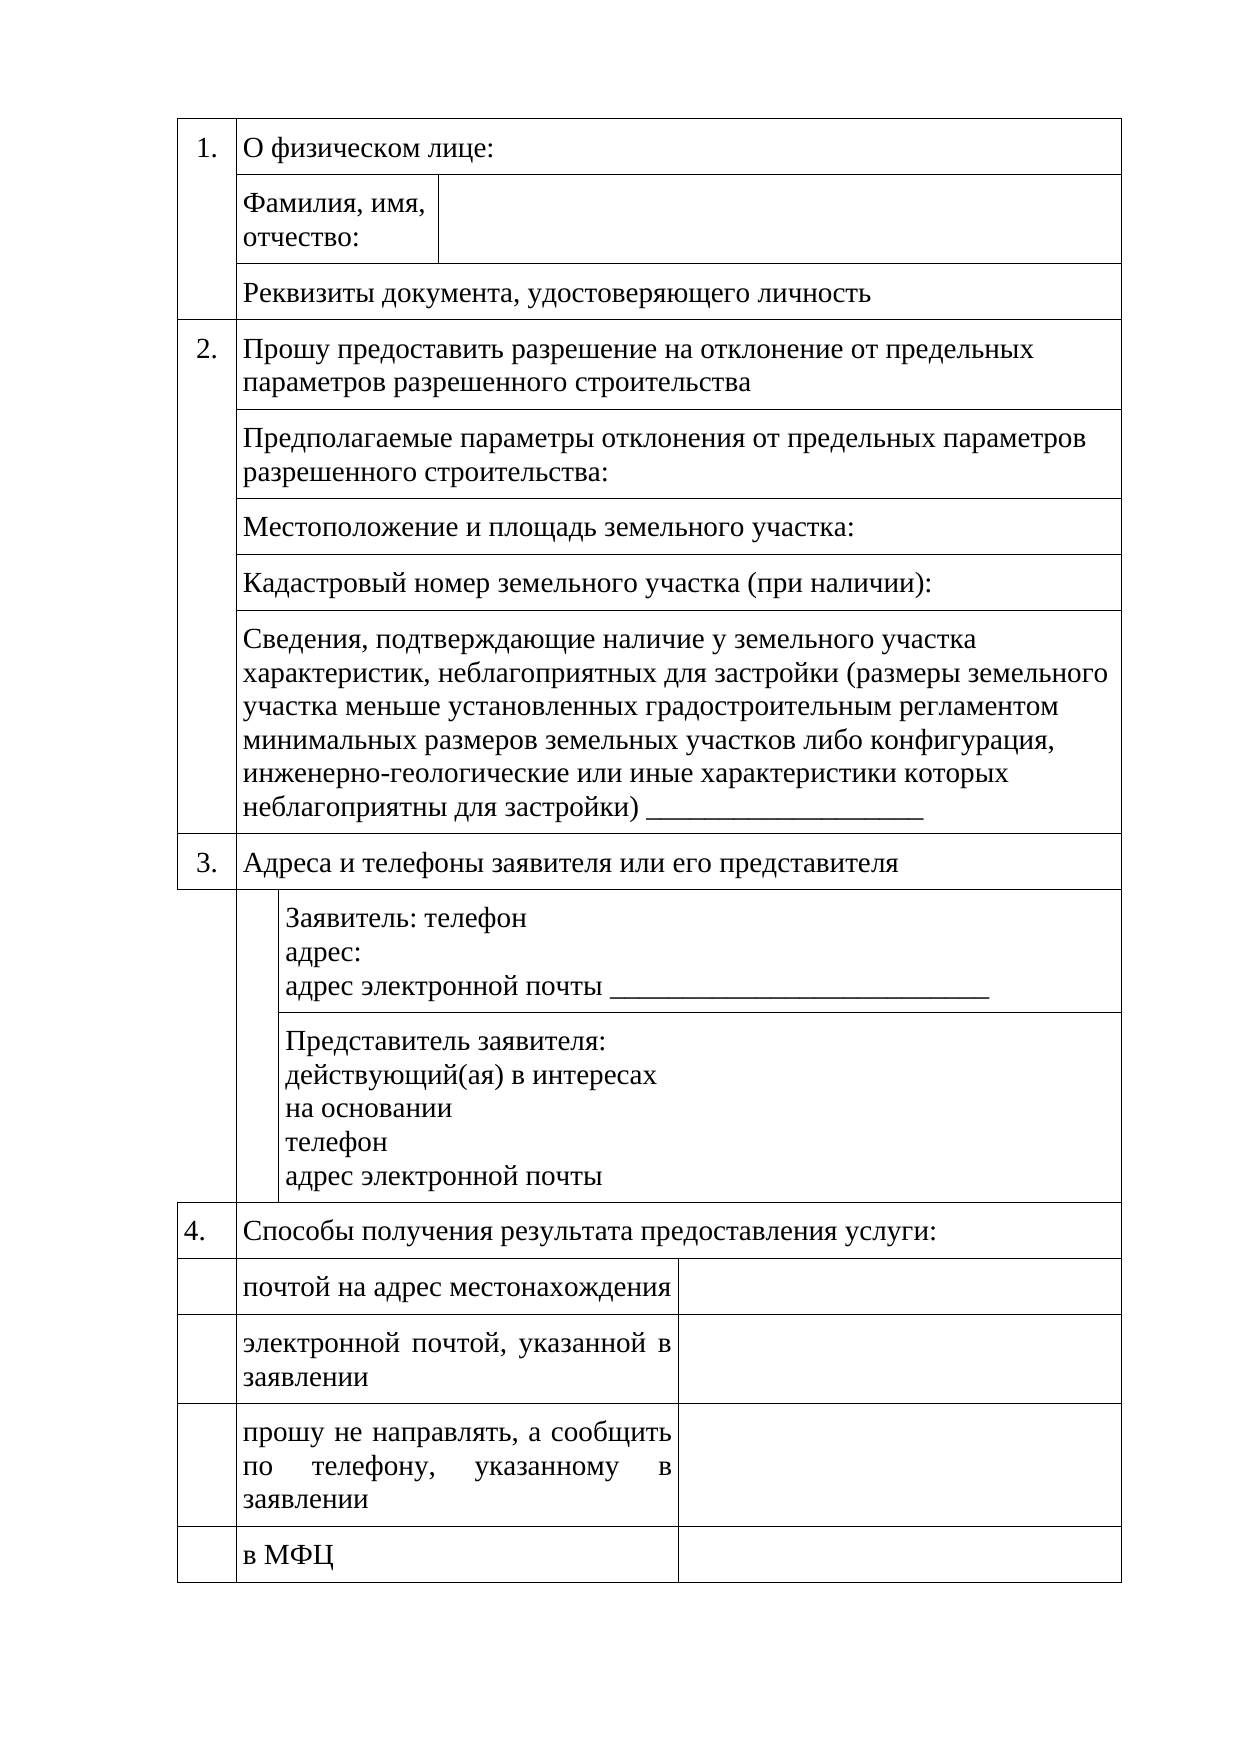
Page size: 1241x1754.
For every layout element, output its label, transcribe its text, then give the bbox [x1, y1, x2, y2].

table_cell Представитель заявителя: действующий(ая) в интересах на основании телефон адрес электронной почты [279, 1013, 1121, 1202]
table_cell Сведения, подтверждающие наличие у земельного участка характеристик, неблагоприятных для застройки (размеры земельного участка меньше установленных градостроительным регламентом минимальных размеров земельных участков либо конфигурация, инженерно-геологические или иные характеристики которых неблагоприятны для застройки) ___________________ [237, 611, 1121, 833]
table_cell [178, 1315, 236, 1403]
table_cell [679, 1259, 1121, 1313]
table_cell Кадастровый номер земельного участка (при наличии): [237, 555, 1121, 609]
table_cell Фамилия, имя, отчество: [237, 175, 438, 263]
table_cell 3. [178, 834, 236, 889]
table_cell [679, 1527, 1121, 1582]
table_cell прошу не направлять, а сообщить по телефону, указанному в заявлении [237, 1404, 678, 1526]
table_cell 4. [178, 1203, 236, 1258]
table_cell 1. [178, 119, 236, 319]
table_cell [679, 1315, 1121, 1403]
table_cell Предполагаемые параметры отклонения от предельных параметров разрешенного строительства: [237, 410, 1121, 498]
table_cell О физическом лице: [237, 119, 1121, 174]
table_cell [178, 1527, 236, 1582]
table_cell Адреса и телефоны заявителя или его представителя [237, 834, 1121, 889]
table_cell 2. [178, 320, 236, 833]
table_cell электронной почтой, указанной в заявлении [237, 1315, 678, 1403]
table_cell [439, 175, 1121, 263]
table_cell Реквизиты документа, удостоверяющего личность [237, 264, 1121, 319]
table_cell в МФЦ [237, 1527, 678, 1582]
table_cell [679, 1404, 1121, 1526]
table_cell почтой на адрес местонахождения [237, 1259, 678, 1313]
table_cell [237, 890, 278, 1202]
table_cell Заявитель: телефон адрес: адрес электронной почты __________________________ [279, 890, 1121, 1012]
table_cell Местоположение и площадь земельного участка: [237, 499, 1121, 554]
table_cell [178, 1404, 236, 1526]
table_cell [178, 1259, 236, 1313]
table_cell Способы получения результата предоставления услуги: [237, 1203, 1121, 1258]
table_cell Прошу предоставить разрешение на отклонение от предельных параметров разрешенного строительства [237, 320, 1121, 408]
